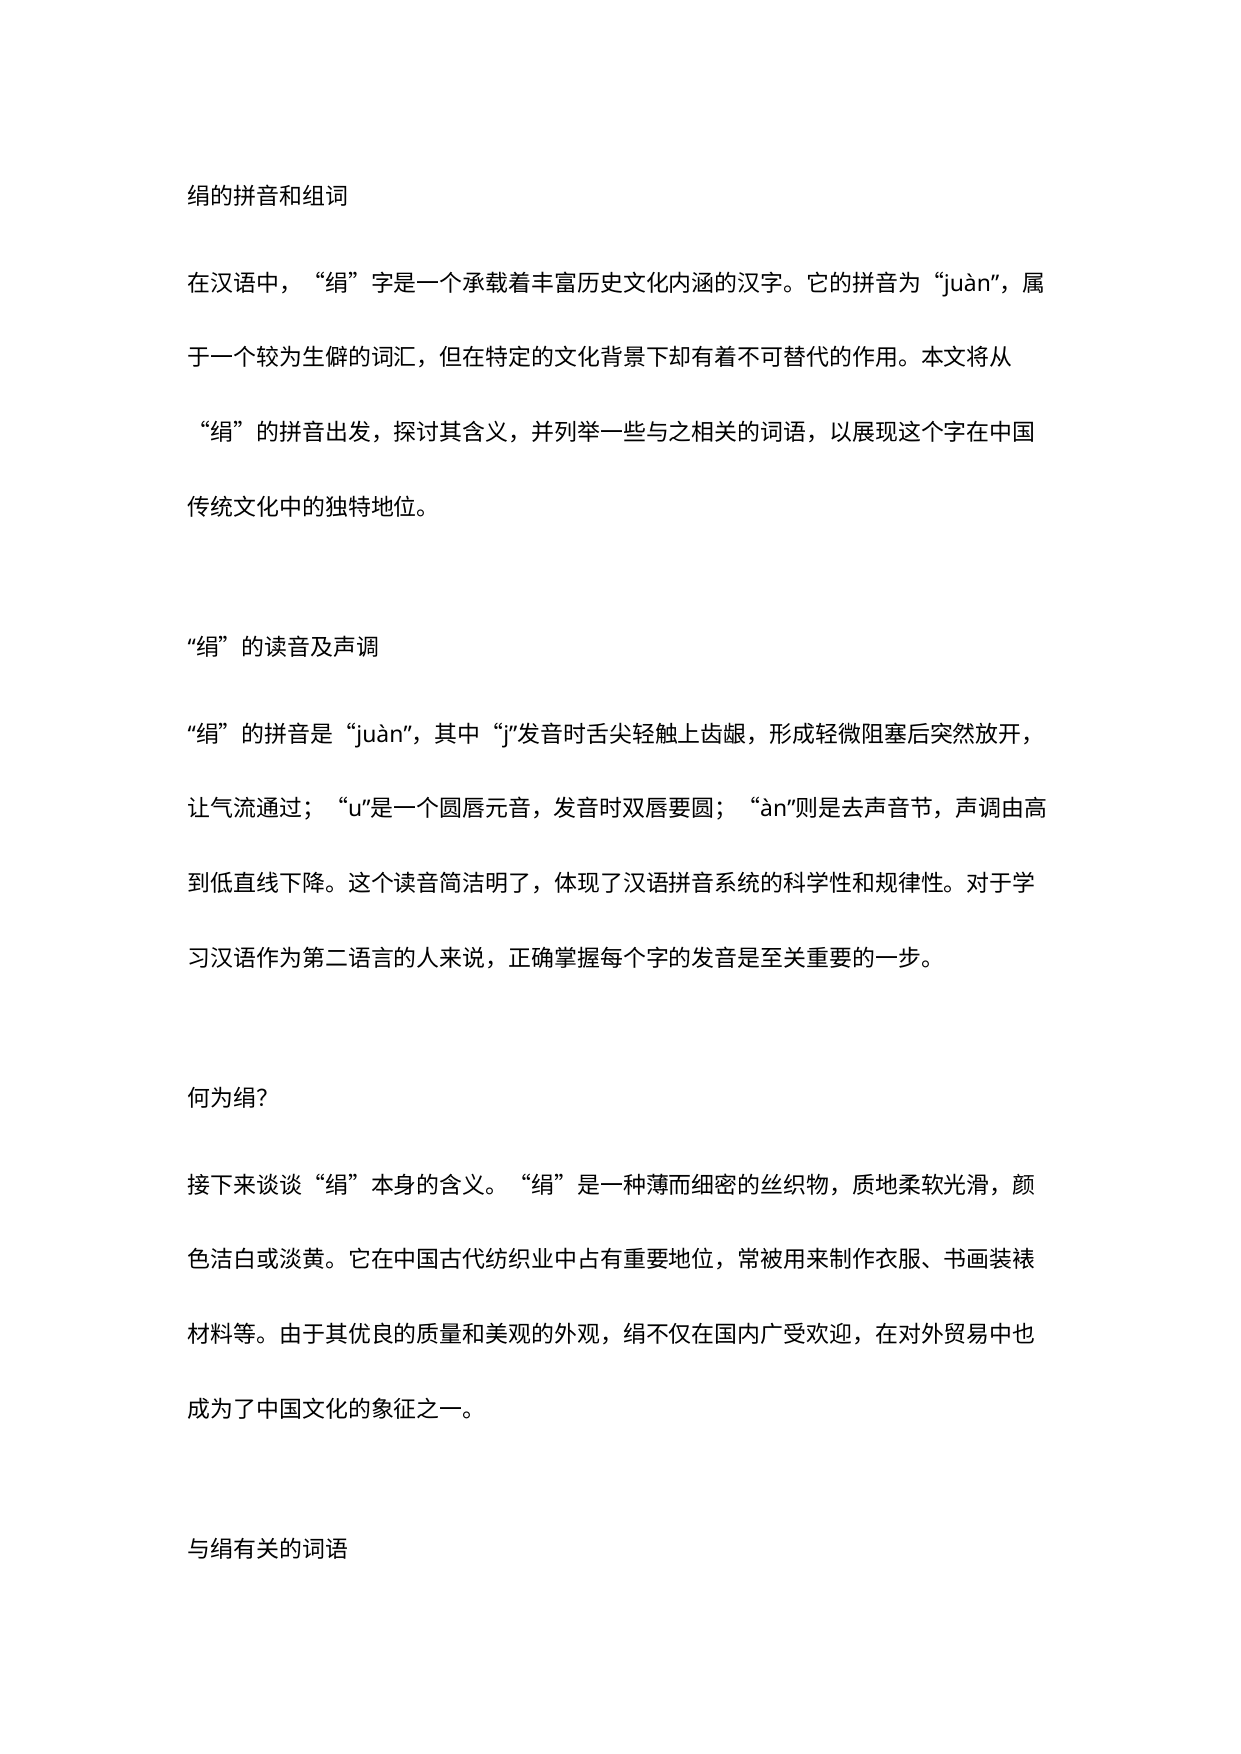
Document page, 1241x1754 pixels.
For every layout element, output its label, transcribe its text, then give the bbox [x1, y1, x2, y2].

text 何为绢？ [187, 1064, 1053, 1129]
text 绢的拼音和组词 [187, 162, 1053, 227]
text 接下来谈谈“绢”本身的含义。“绢”是一种薄而细密的丝织物，质地柔软光滑，颜色洁白或淡黄。它在中国古代纺织业中占有重要地位，常被用来制作衣服、书画装裱材料等。由于其优良的质量和美观的外观，绢不仅在国内广受欢迎，在对外贸易中也成为了中国文化的象征之一。 [187, 1151, 1053, 1440]
text 与绢有关的词语 [187, 1515, 1053, 1580]
text “绢”的拼音是“juàn”，其中“j”发音时舌尖轻触上齿龈，形成轻微阻塞后突然放开，让气流通过；“u”是一个圆唇元音，发音时双唇要圆；“àn”则是去声音节，声调由高到低直线下降。这个读音简洁明了，体现了汉语拼音系统的科学性和规律性。对于学习汉语作为第二语言的人来说，正确掌握每个字的发音是至关重要的一步。 [187, 700, 1053, 989]
text 在汉语中，“绢”字是一个承载着丰富历史文化内涵的汉字。它的拼音为“juàn”，属于一个较为生僻的词汇，但在特定的文化背景下却有着不可替代的作用。本文将从“绢”的拼音出发，探讨其含义，并列举一些与之相关的词语，以展现这个字在中国传统文化中的独特地位。 [187, 248, 1053, 538]
text “绢”的读音及声调 [187, 613, 1053, 678]
